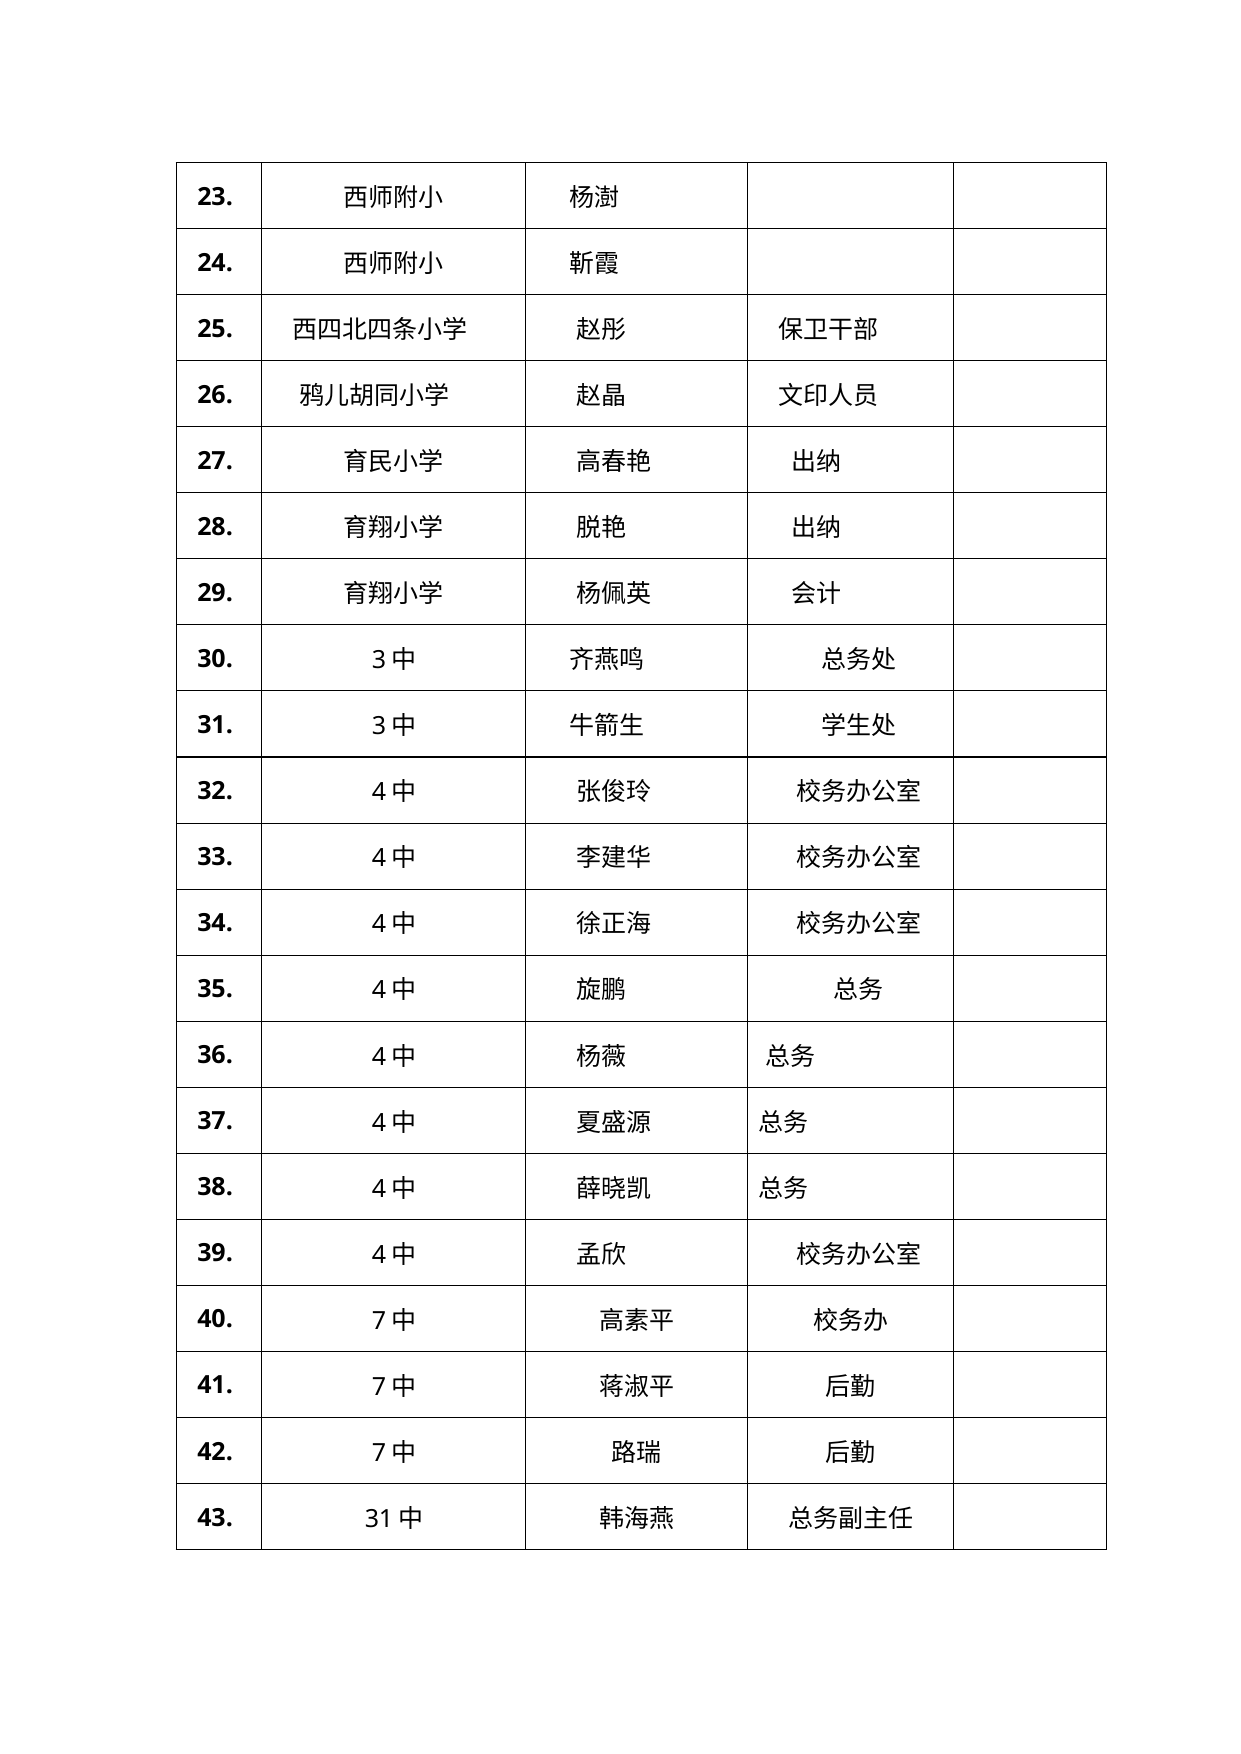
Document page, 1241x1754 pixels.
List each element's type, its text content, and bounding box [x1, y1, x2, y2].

table_cell [748, 229, 953, 294]
table_cell [177, 427, 261, 492]
table_cell 路瑞 [526, 1418, 747, 1483]
table_cell [177, 1484, 261, 1549]
table_cell 保卫干部 [748, 295, 953, 360]
table_cell 杨澍 [526, 163, 747, 228]
table_cell 4中 [262, 1154, 525, 1219]
table_cell 鸦儿胡同小学 [262, 361, 525, 426]
table_cell 赵晶 [526, 361, 747, 426]
table_cell 总务副主任 [748, 1484, 953, 1549]
table_cell 总务 [748, 1022, 953, 1087]
table_cell [177, 956, 261, 1021]
table_cell [954, 1418, 1106, 1483]
table_cell [954, 1220, 1106, 1285]
table_cell [954, 1088, 1106, 1153]
table_cell 西师附小 [262, 163, 525, 228]
table_cell [954, 163, 1106, 228]
table_cell 4中 [262, 758, 525, 822]
table_cell [177, 229, 261, 294]
table_cell [954, 559, 1106, 624]
table_cell 4中 [262, 1220, 525, 1285]
table_cell [954, 493, 1106, 558]
table_cell 高春艳 [526, 427, 747, 492]
table_cell [954, 1022, 1106, 1087]
table_cell 杨薇 [526, 1022, 747, 1087]
table_cell 会计 [748, 559, 953, 624]
table_cell 出纳 [748, 427, 953, 492]
table_cell [954, 691, 1106, 756]
table_cell [177, 691, 261, 756]
table_cell 蒋淑平 [526, 1352, 747, 1417]
table_cell [177, 493, 261, 558]
table_cell 孟欣 [526, 1220, 747, 1285]
table_cell 杨佩英 [526, 559, 747, 624]
table_cell 育民小学 [262, 427, 525, 492]
table_cell [954, 625, 1106, 690]
table_cell [177, 1088, 261, 1153]
table_cell 7中 [262, 1418, 525, 1483]
table_cell 后勤 [748, 1352, 953, 1417]
table_cell [177, 890, 261, 954]
table_cell 西四北四条小学 [262, 295, 525, 360]
table_cell 靳霞 [526, 229, 747, 294]
table_cell 4中 [262, 1022, 525, 1087]
table_cell [954, 758, 1106, 822]
table_cell 校务办公室 [748, 758, 953, 822]
table_cell 3中 [262, 691, 525, 756]
table_cell [954, 361, 1106, 426]
table_cell 4中 [262, 824, 525, 888]
table_cell 31中 [262, 1484, 525, 1549]
table_cell 赵彤 [526, 295, 747, 360]
table_cell [177, 1220, 261, 1285]
table_cell 西师附小 [262, 229, 525, 294]
table_cell 总务 [748, 956, 953, 1021]
table_cell [177, 559, 261, 624]
table_cell [177, 1022, 261, 1087]
table_cell 总务 [748, 1154, 953, 1219]
table_cell [748, 163, 953, 228]
table_cell [954, 1154, 1106, 1219]
table_cell 夏盛源 [526, 1088, 747, 1153]
table_cell 3中 [262, 625, 525, 690]
table_cell 文印人员 [748, 361, 953, 426]
table_cell [177, 295, 261, 360]
table_cell [954, 1484, 1106, 1549]
table_cell [954, 1352, 1106, 1417]
table_cell 7中 [262, 1286, 525, 1351]
table_cell 旋鹏 [526, 956, 747, 1021]
table_cell [954, 956, 1106, 1021]
table_cell [177, 1286, 261, 1351]
table_cell [177, 625, 261, 690]
table_cell 4中 [262, 956, 525, 1021]
table_cell 校务办公室 [748, 1220, 953, 1285]
table_cell 校务办公室 [748, 890, 953, 954]
table_cell [177, 824, 261, 888]
table_cell [954, 295, 1106, 360]
table_cell [954, 427, 1106, 492]
table_cell 育翔小学 [262, 493, 525, 558]
table_cell [177, 1154, 261, 1219]
table_cell 总务 [748, 1088, 953, 1153]
table_cell 张俊玲 [526, 758, 747, 822]
table_cell 韩海燕 [526, 1484, 747, 1549]
table_cell 脱艳 [526, 493, 747, 558]
table_cell [177, 361, 261, 426]
table_cell 牛箭生 [526, 691, 747, 756]
table_cell 校务办公室 [748, 824, 953, 888]
table_cell 徐正海 [526, 890, 747, 954]
table_cell [954, 1286, 1106, 1351]
table_cell [954, 824, 1106, 888]
table_cell 4中 [262, 890, 525, 954]
table_cell 校务办 [748, 1286, 953, 1351]
table_cell [177, 758, 261, 822]
table_cell [954, 229, 1106, 294]
table_cell 4中 [262, 1088, 525, 1153]
table_cell 高素平 [526, 1286, 747, 1351]
table_cell 7中 [262, 1352, 525, 1417]
table_cell [177, 163, 261, 228]
table_cell 总务处 [748, 625, 953, 690]
table_cell 李建华 [526, 824, 747, 888]
table_cell [177, 1418, 261, 1483]
table_cell [954, 890, 1106, 954]
table_cell 齐燕鸣 [526, 625, 747, 690]
table_cell 后勤 [748, 1418, 953, 1483]
table_cell 薛晓凯 [526, 1154, 747, 1219]
table_cell [177, 1352, 261, 1417]
table_cell 出纳 [748, 493, 953, 558]
table_cell 学生处 [748, 691, 953, 756]
table_cell 育翔小学 [262, 559, 525, 624]
